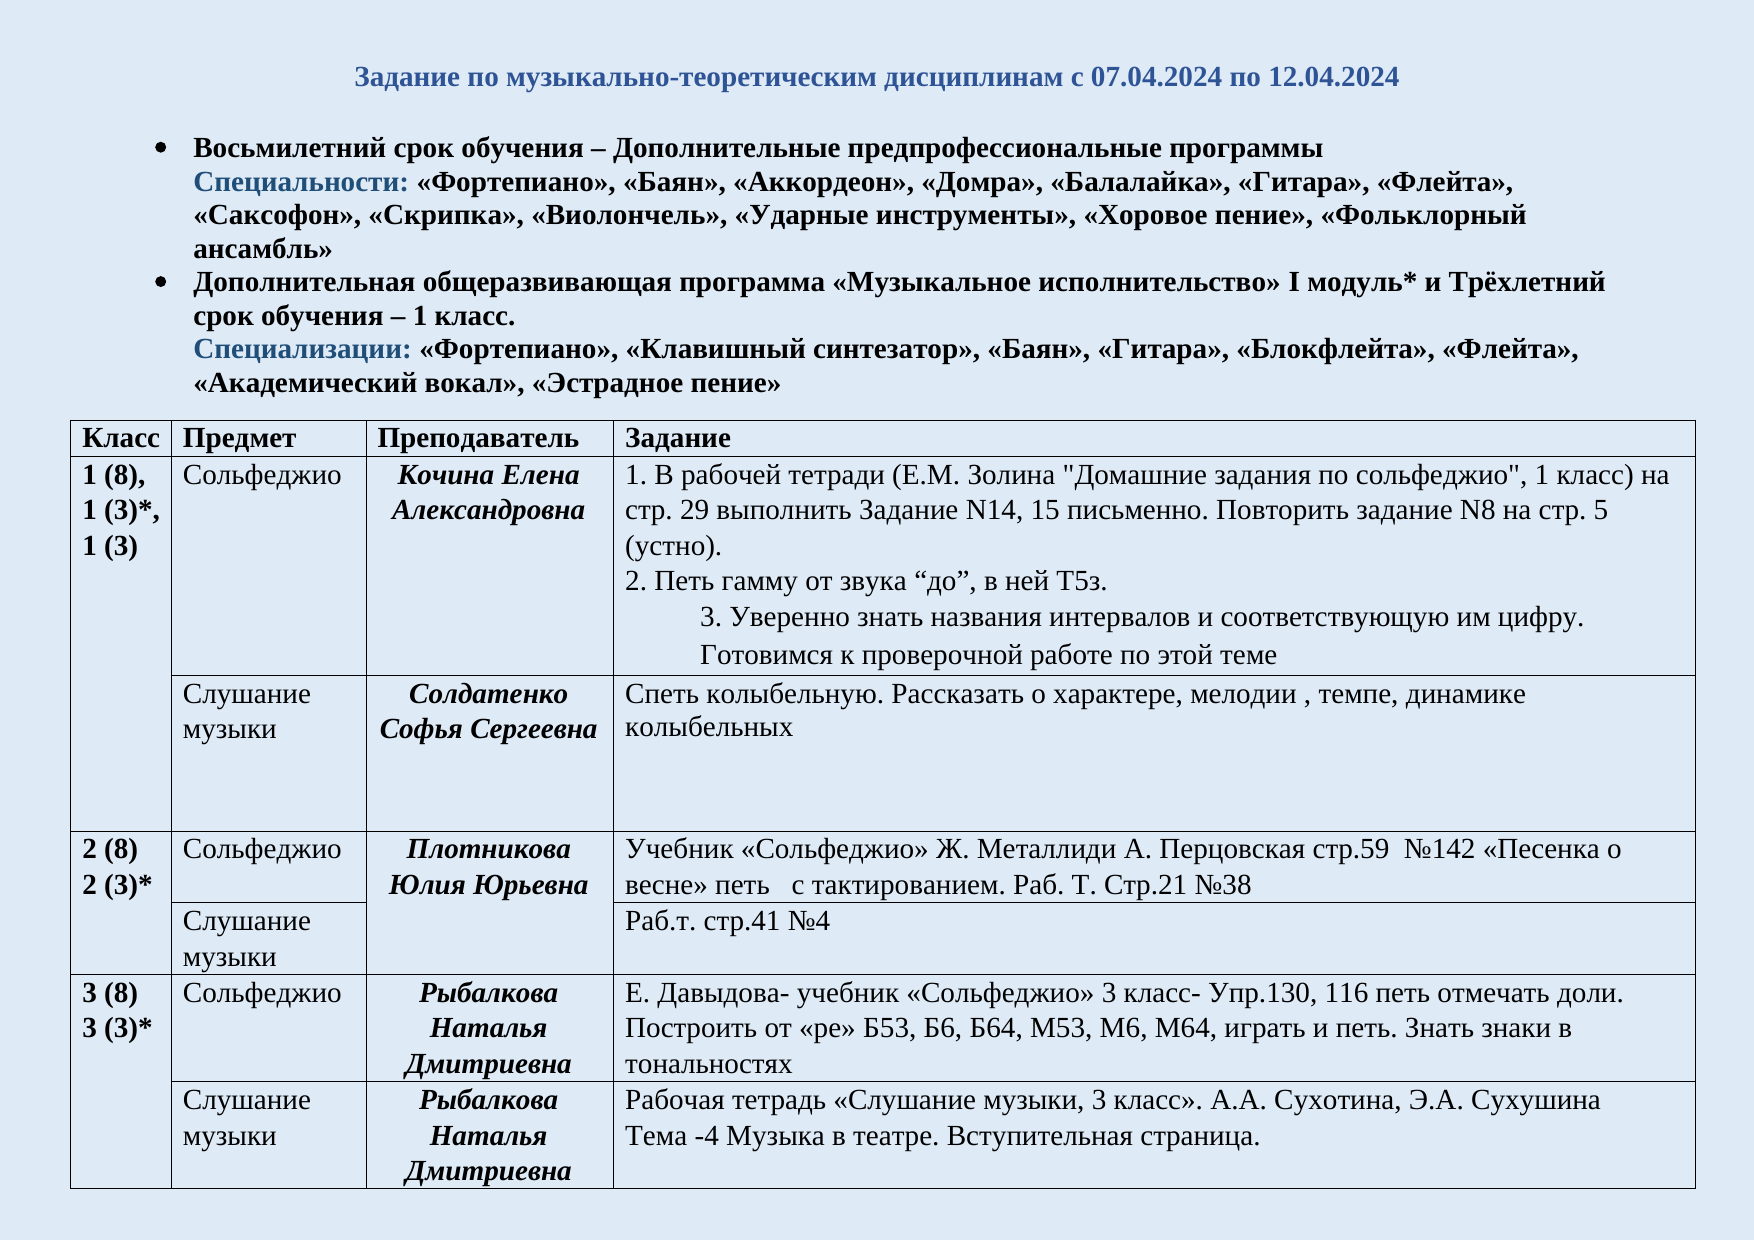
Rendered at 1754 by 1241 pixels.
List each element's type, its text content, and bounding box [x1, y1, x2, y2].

table_header Преподаватель [367, 421, 613, 456]
table_cell Кочина Елена Александровна [367, 457, 613, 675]
table_cell Спеть колыбельную. Рассказать о характере, мелодии , темпе, динамике колыбельных [614, 676, 1695, 831]
table_cell Слушание музыки [172, 676, 366, 831]
table_cell Рыбалкова Наталья Дмитриевна [367, 975, 613, 1081]
table_cell Сольфеджио [172, 975, 366, 1081]
table_cell Е. Давыдова- учебник «Сольфеджио» 3 класс- Упр.130, 116 петь отмечать доли. Построить от «ре» Б53, Б6, Б64, М53, М6, М64, играть и петь. Знать знаки в тональностях [614, 975, 1695, 1081]
list Специализации: «Фортепиано», «Клавишный синтезатор», «Баян», «Гитара», «Блокфлейта», «Флейта», «Академический вокал», «Эстрадное пение» [193, 332, 1636, 399]
table_cell Слушание музыки [172, 1082, 366, 1188]
table_cell 3 (8) 3 (3)* [71, 975, 171, 1188]
table_cell Учебник «Сольфеджио» Ж. Металлиди А. Перцовская стр.59 №142 «Песенка о весне» петь с тактированием. Раб. Т. Стр.21 №38 [614, 832, 1695, 902]
list Дополнительная общеразвивающая программа «Музыкальное исполнительство» I модуль* и Трёхлетний срок обучения – 1 класс. [156, 264, 1636, 332]
list Восьмилетний срок обучения – Дополнительные предпрофессиональные программы [156, 130, 1636, 164]
table_cell Рабочая тетрадь «Слушание музыки, 3 класс». А.А. Сухотина, Э.А. Сухушина Тема -4 Музыка в театре. Вступительная страница. [614, 1082, 1695, 1188]
table_cell Солдатенко Софья Сергеевна [367, 676, 613, 831]
table_cell 2 (8) 2 (3)* [71, 832, 171, 974]
table_cell Раб.т. стр.41 №4 [614, 903, 1695, 974]
table_cell Сольфеджио [172, 457, 366, 675]
table_header Класс [71, 421, 171, 456]
text Задание по музыкально-теоретическим дисциплинам с 07.04.2024 по 12.04.2024 [118, 59, 1636, 93]
table_cell 1 (8), 1 (3)*, 1 (3) [71, 457, 171, 831]
table_cell Сольфеджио [172, 832, 366, 902]
table_cell 1. В рабочей тетради (Е.М. Золина "Домашние задания по сольфеджио", 1 класс) на стр. 29 выполнить Задание N14, 15 письменно. Повторить задание N8 на стр. 5 (устно). 2. Петь гамму от звука “до”, в ней Т5з. 3. Уверенно знать названия интервалов и соответствующую им цифру. Готовимся к проверочной работе по этой теме [614, 457, 1695, 675]
table_header Задание [614, 421, 1695, 456]
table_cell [367, 1082, 613, 1188]
table_cell Слушание музыки [172, 903, 366, 974]
table_cell Плотникова Юлия Юрьевна [367, 832, 613, 974]
list Специальности: «Фортепиано», «Баян», «Аккордеон», «Домра», «Балалайка», «Гитара», «Флейта», «Саксофон», «Скрипка», «Виолончель», «Ударные инструменты», «Хоровое пение», «Фольклорный ансамбль» [193, 164, 1636, 264]
table_header Предмет [172, 421, 366, 456]
